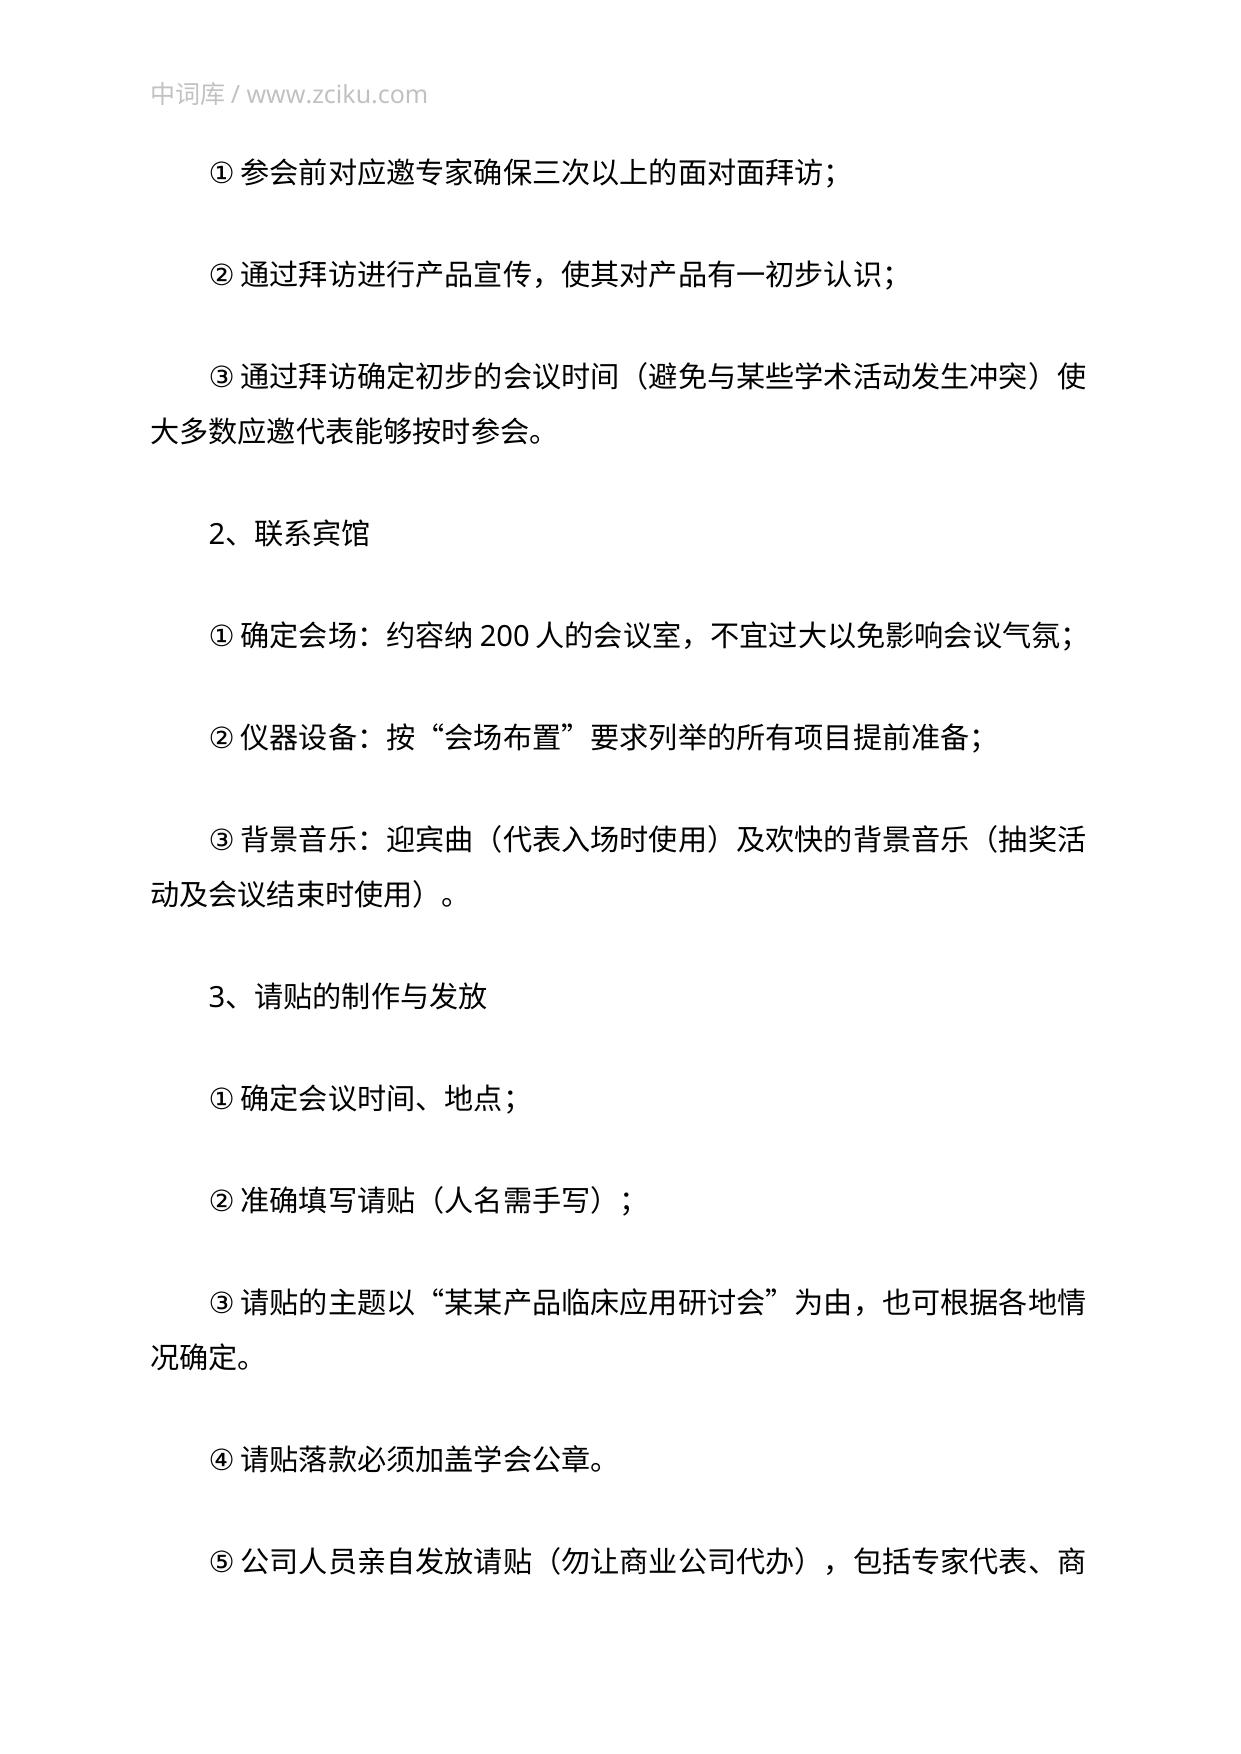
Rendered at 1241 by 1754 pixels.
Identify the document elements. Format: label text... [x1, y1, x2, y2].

text ②通过拜访进行产品宣传，使其对产品有一初步认识； [150, 252, 1090, 294]
text ③通过拜访确定初步的会议时间（避免与某些学术活动发生冲突）使大多数应邀代表能够按时参会。 [150, 354, 1090, 451]
text ①确定会议时间、地点； [150, 1075, 1090, 1118]
text ①确定会场：约容纳200人的会议室，不宜过大以免影响会议气氛； [150, 613, 1090, 655]
text 3、请贴的制作与发放 [150, 973, 1090, 1016]
text ④请贴落款必须加盖学会公章。 [150, 1436, 1090, 1478]
text 2、联系宾馆 [150, 511, 1090, 553]
text ②仪器设备：按“会场布置”要求列举的所有项目提前准备； [150, 715, 1090, 757]
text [150, 1538, 1090, 1581]
text ②准确填写请贴（人名需手写）； [150, 1177, 1090, 1220]
text ①参会前对应邀专家确保三次以上的面对面拜访； [150, 150, 1090, 192]
text ③背景音乐：迎宾曲（代表入场时使用）及欢快的背景音乐（抽奖活动及会议结束时使用）。 [150, 817, 1090, 914]
text ③请贴的主题以“某某产品临床应用研讨会”为由，也可根据各地情况确定。 [150, 1279, 1090, 1377]
